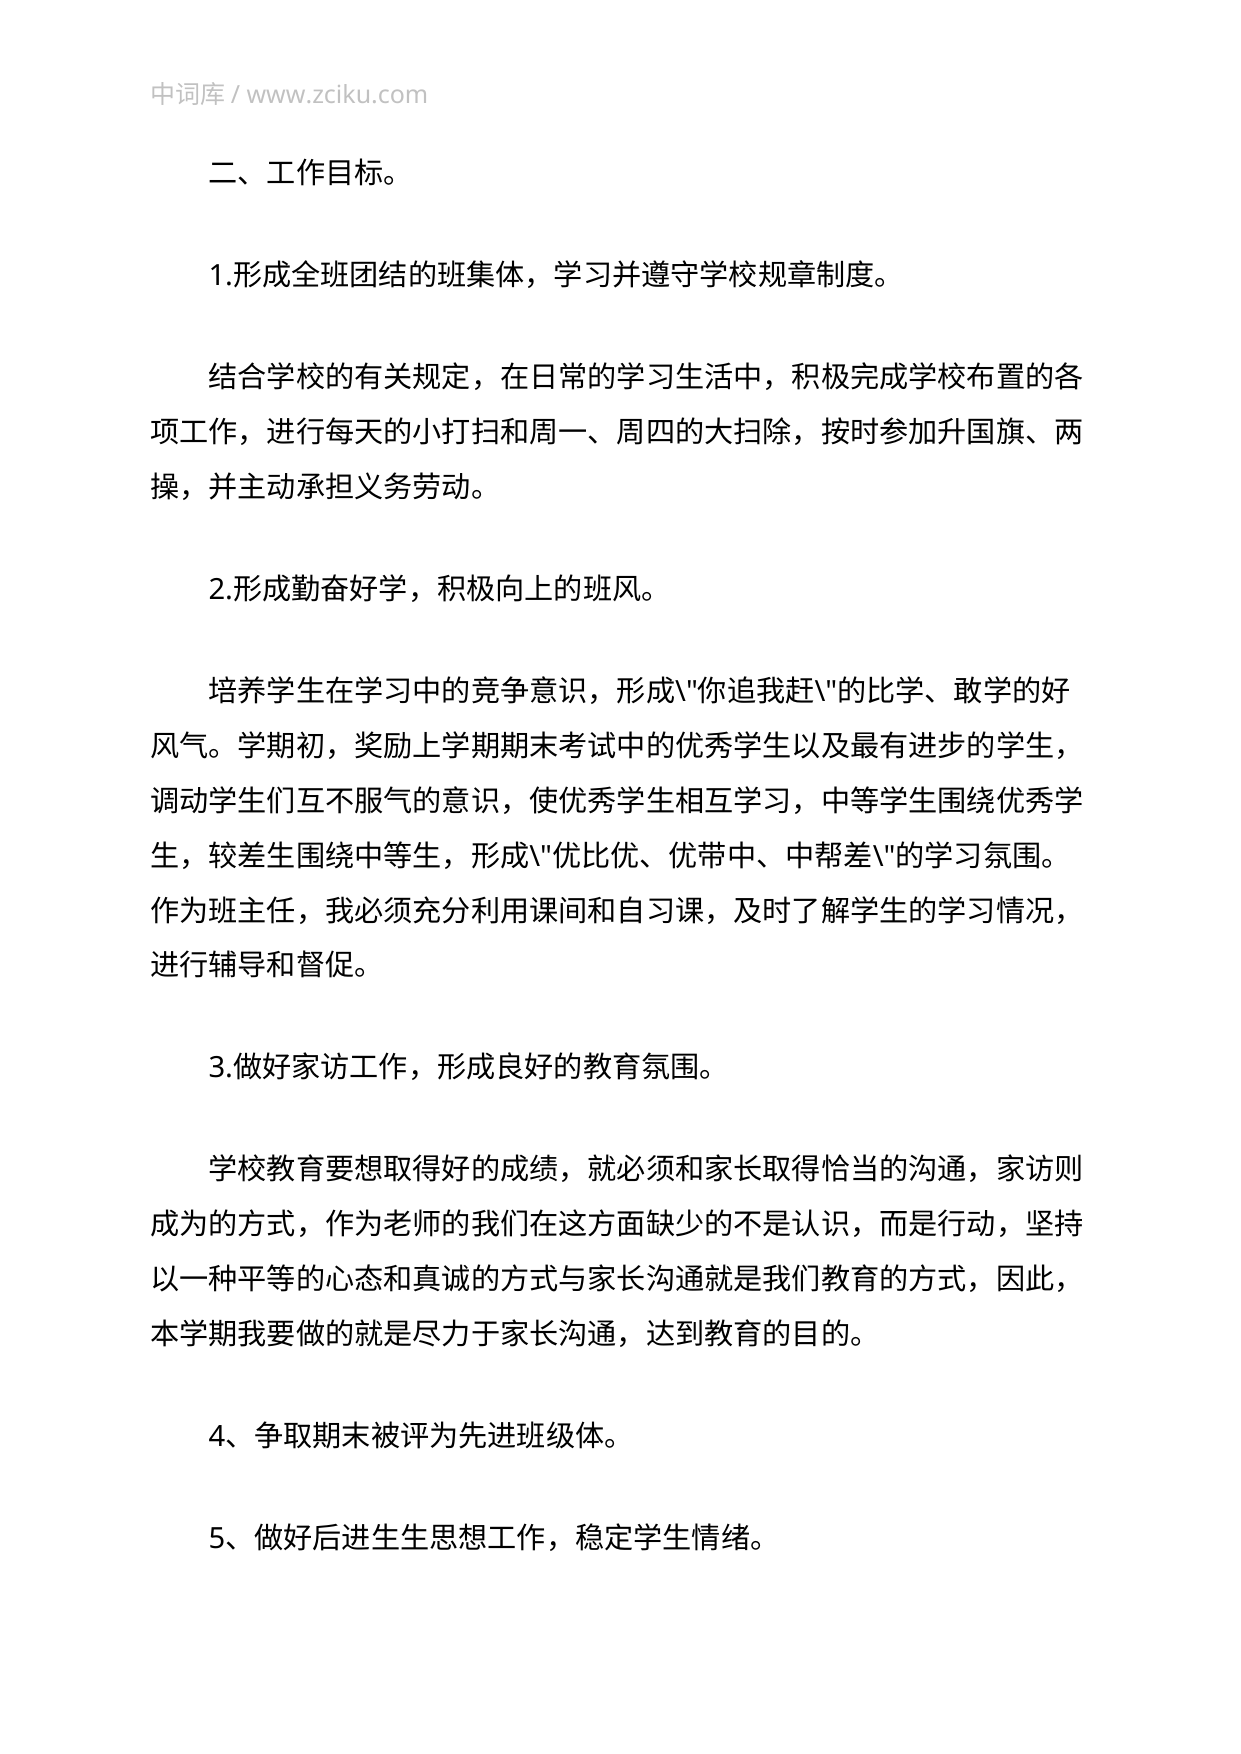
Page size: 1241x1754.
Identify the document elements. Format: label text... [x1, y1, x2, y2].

text 结合学校的有关规定，在日常的学习生活中，积极完成学校布置的各项工作，进行每天的小打扫和周一、周四的大扫除，按时参加升国旗、两操，并主动承担义务劳动。 [150, 354, 1090, 506]
text 2.形成勤奋好学，积极向上的班风。 [150, 565, 1090, 608]
text 3.做好家访工作，形成良好的教育氛围。 [150, 1044, 1090, 1086]
text 4、争取期末被评为先进班级体。 [150, 1412, 1090, 1454]
text 5、做好后进生生思想工作，稳定学生情绪。 [150, 1514, 1090, 1557]
text 二、工作目标。 [150, 150, 1090, 192]
text 1.形成全班团结的班集体，学习并遵守学校规章制度。 [150, 252, 1090, 294]
text 学校教育要想取得好的成绩，就必须和家长取得恰当的沟通，家访则成为的方式，作为老师的我们在这方面缺少的不是认识，而是行动，坚持以一种平等的心态和真诚的方式与家长沟通就是我们教育的方式，因此，本学期我要做的就是尽力于家长沟通，达到教育的目的。 [150, 1146, 1090, 1353]
text 培养学生在学习中的竞争意识，形成\"你追我赶\"的比学、敢学的好风气。学期初，奖励上学期期末考试中的优秀学生以及最有进步的学生，调动学生们互不服气的意识，使优秀学生相互学习，中等学生围绕优秀学生，较差生围绕中等生，形成\"优比优、优带中、中帮差\"的学习氛围。作为班主任，我必须充分利用课间和自习课，及时了解学生的学习情况，进行辅导和督促。 [150, 667, 1090, 984]
